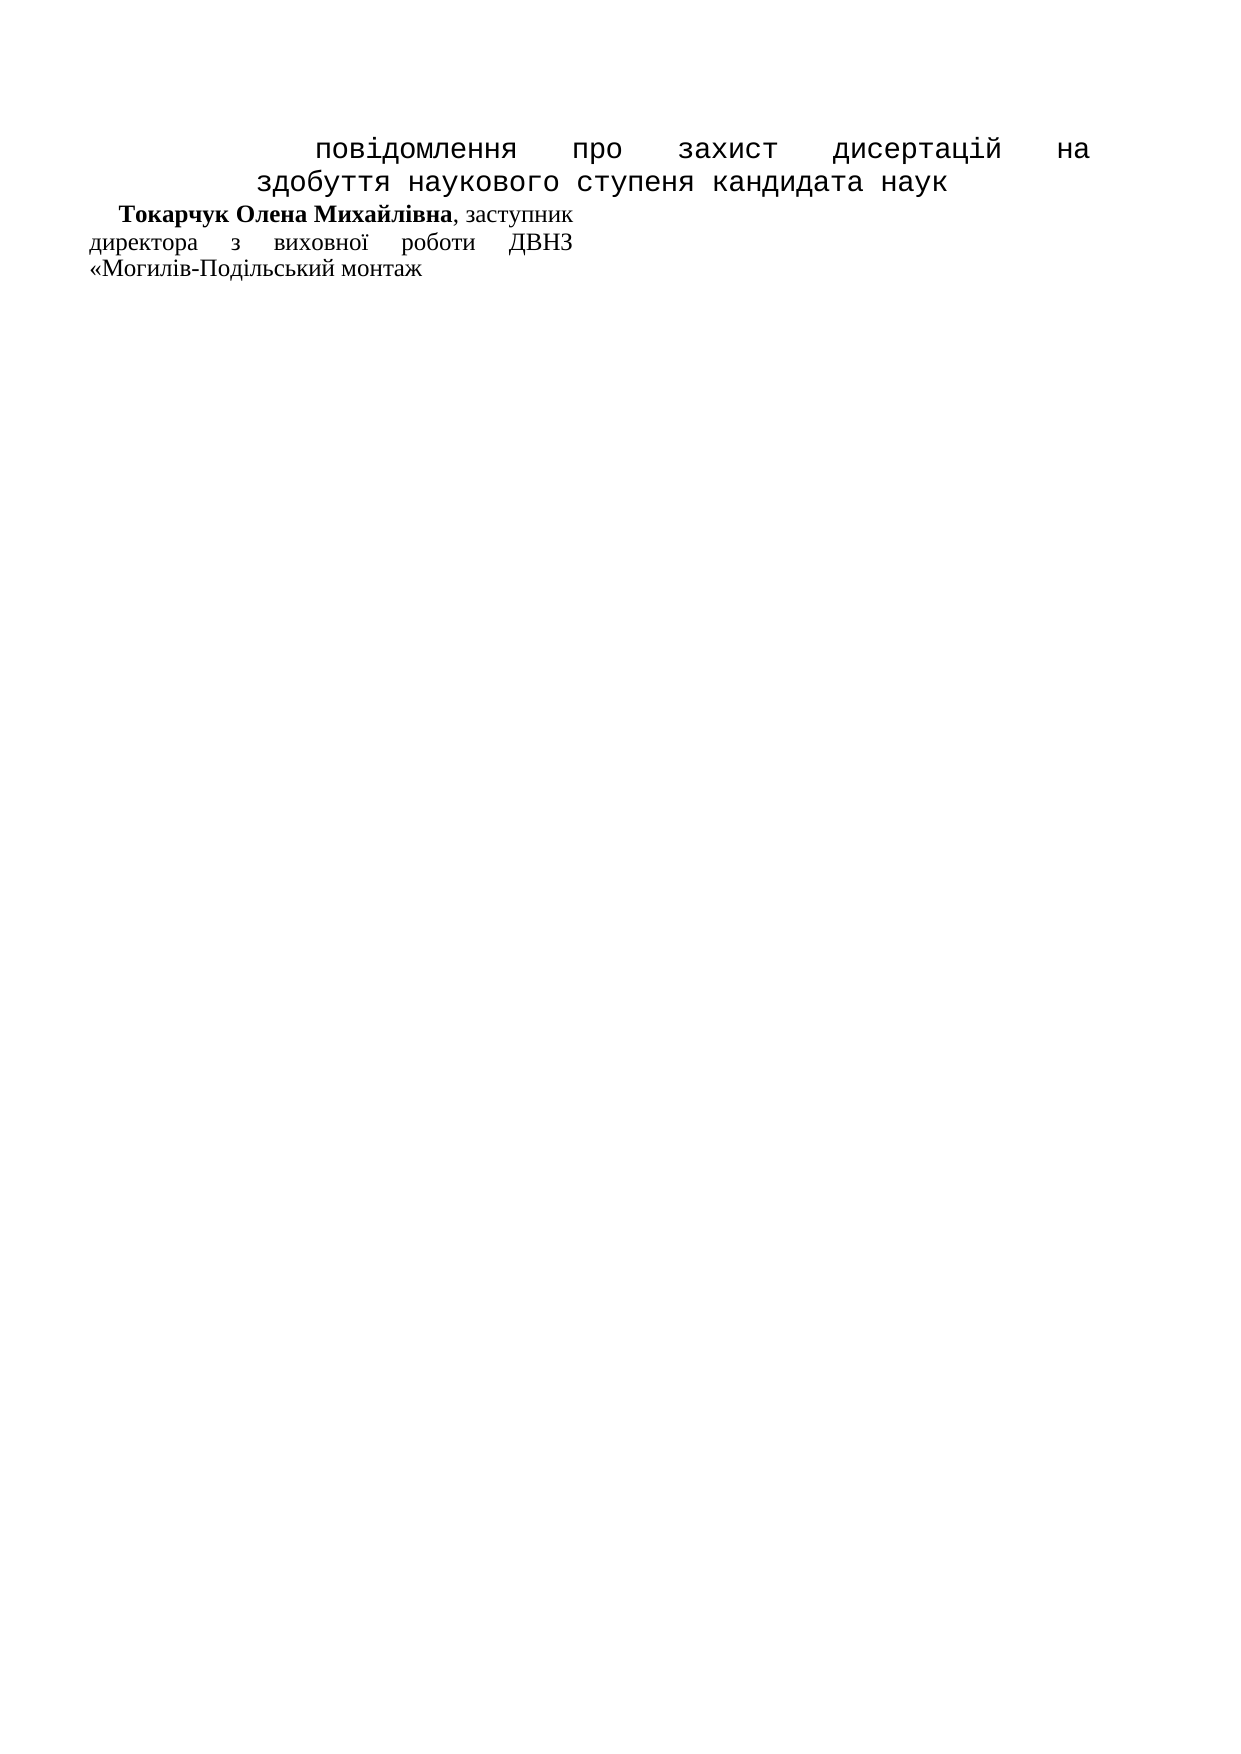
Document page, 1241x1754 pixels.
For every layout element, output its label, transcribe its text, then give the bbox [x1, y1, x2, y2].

text Токарчук Олена Михайлівна, заступник директора з виховної роботи ДВНЗ «Могилів-Подільський монтаж [89, 201, 573, 282]
